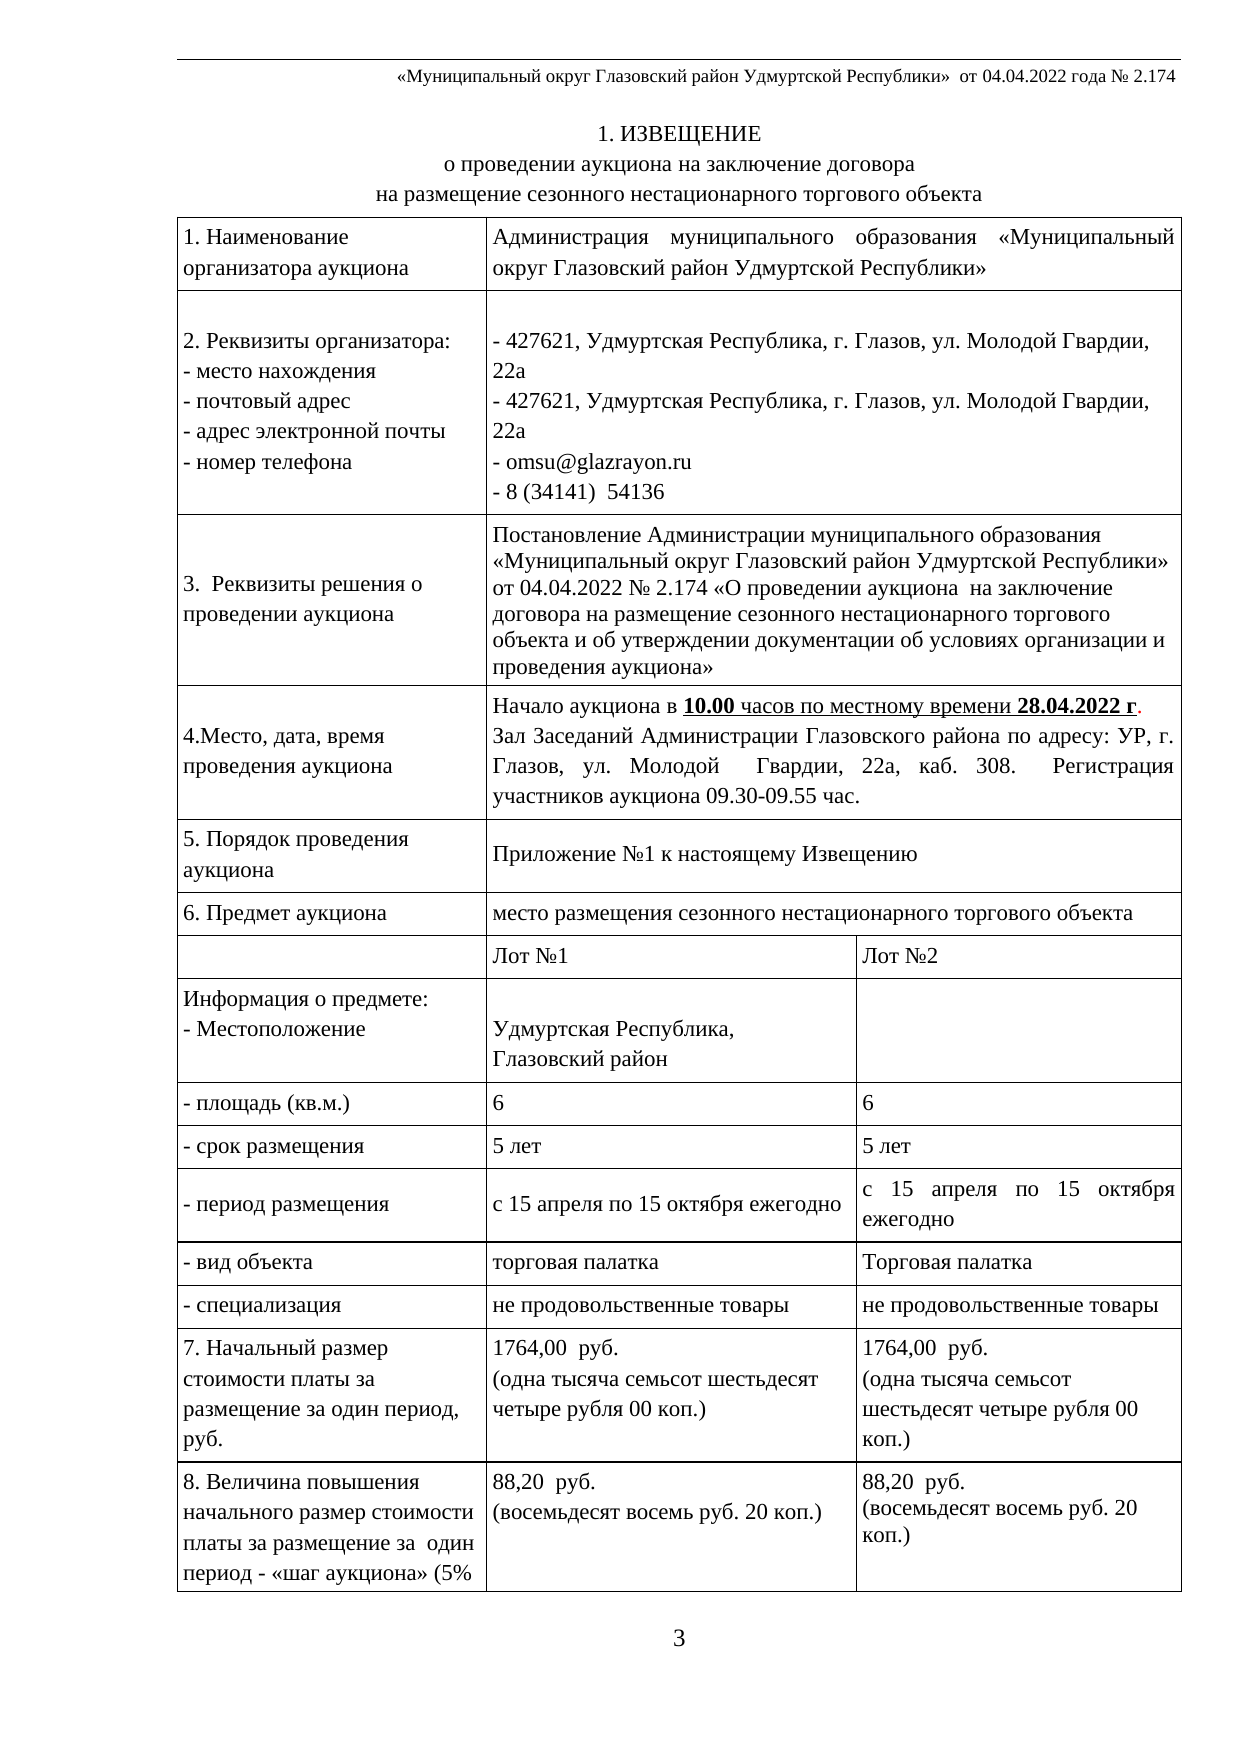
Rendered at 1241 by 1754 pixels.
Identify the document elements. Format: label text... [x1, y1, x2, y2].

table_cell Удмуртская Республика, Глазовский район [487, 979, 856, 1082]
table_cell Лот №2 [857, 936, 1181, 978]
table_cell с 15 апреля по 15 октября ежегодно [857, 1169, 1181, 1241]
table_cell 5. Порядок проведения аукциона [178, 820, 486, 892]
table_cell Торговая палатка [857, 1243, 1181, 1284]
table_cell 2. Реквизиты организатора: - место нахождения - почтовый адрес - адрес электронной почты - номер телефона [178, 291, 486, 514]
table_cell Лот №1 [487, 936, 856, 978]
table_cell - срок размещения [178, 1126, 486, 1168]
table_cell 1764,00 руб. (одна тысяча семьсот шестьдесят четыре рубля 00 коп.) [487, 1329, 856, 1461]
table_cell 6 [857, 1083, 1181, 1125]
table_cell Начало аукциона в 10.00 часов по местному времени 28.04.2022 г. Зал Заседаний Администрации Глазовского района по адресу: УР, г. Глазов, ул. Молодой Гвардии, 22а, каб. 308. Регистрация участников аукциона 09.30-09.55 час. [487, 686, 1181, 819]
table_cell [178, 1463, 486, 1591]
table_cell 3. Реквизиты решения о проведении аукциона [178, 515, 486, 685]
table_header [177, 60, 1181, 217]
table_cell [857, 979, 1181, 1082]
table_cell [178, 936, 486, 978]
table_cell - период размещения [178, 1169, 486, 1241]
table_cell 4.Место, дата, время проведения аукциона [178, 686, 486, 819]
table_cell Администрация муниципального образования «Муниципальный округ Глазовский район Удмуртской Республики» [487, 218, 1181, 290]
table_cell Постановление Администрации муниципального образования «Муниципальный округ Глазовский район Удмуртской Республики» от 04.04.2022 № 2.174 «О проведении аукциона на заключение договора на размещение сезонного нестационарного торгового объекта и об утверждении документации об условиях организации и проведения аукциона» [487, 515, 1181, 685]
table_cell - вид объекта [178, 1243, 486, 1284]
table_cell место размещения сезонного нестационарного торгового объекта [487, 893, 1181, 935]
table_cell Приложение №1 к настоящему Извещению [487, 820, 1181, 892]
table_cell - специализация [178, 1286, 486, 1328]
table_cell - площадь (кв.м.) [178, 1083, 486, 1125]
table_cell - 427621, Удмуртская Республика, г. Глазов, ул. Молодой Гвардии, 22а - 427621, Удмуртская Республика, г. Глазов, ул. Молодой Гвардии, 22а - omsu@glazrayon.ru - 8 (34141) 54136 [487, 291, 1181, 514]
table_cell торговая палатка [487, 1243, 856, 1284]
table_cell 6. Предмет аукциона [178, 893, 486, 935]
table_cell не продовольственные товары [857, 1286, 1181, 1328]
table_cell 5 лет [857, 1126, 1181, 1168]
table_cell 1764,00 руб. (одна тысяча семьсот шестьдесят четыре рубля 00 коп.) [857, 1329, 1181, 1461]
table_cell Информация о предмете: - Местоположение [178, 979, 486, 1082]
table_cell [487, 1463, 856, 1591]
table_cell 7. Начальный размер стоимости платы за размещение за один период, руб. [178, 1329, 486, 1461]
table_cell с 15 апреля по 15 октября ежегодно [487, 1169, 856, 1241]
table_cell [857, 1463, 1181, 1591]
table_cell 1. Наименование организатора аукциона [178, 218, 486, 290]
table_cell 6 [487, 1083, 856, 1125]
table_cell 5 лет [487, 1126, 856, 1168]
table_cell не продовольственные товары [487, 1286, 856, 1328]
